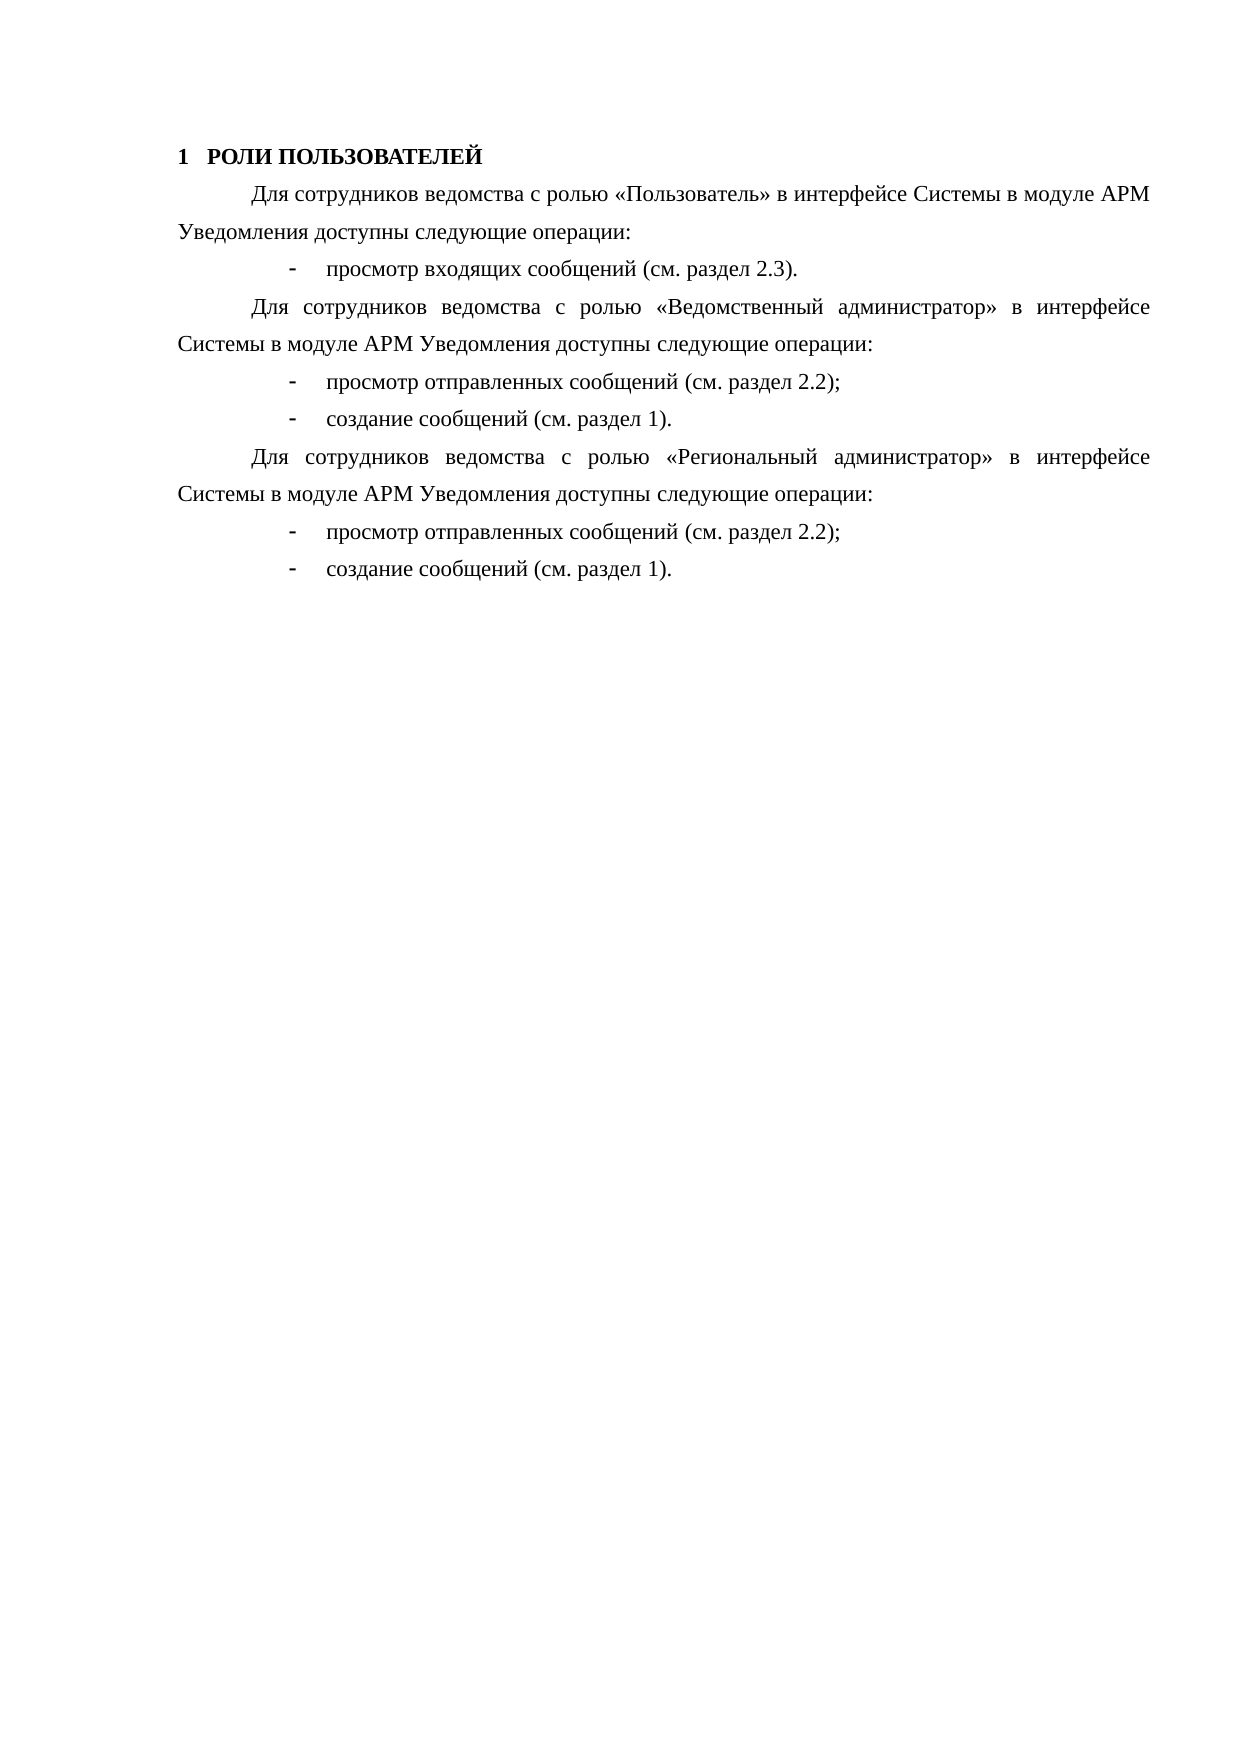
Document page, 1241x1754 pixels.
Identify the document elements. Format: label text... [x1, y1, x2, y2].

list просмотр входящих сообщений (см. раздел 3.3). [288, 247, 1152, 284]
text Для сотрудников ведомства с ролью «Региональный администратор» в интерфейсе Системы в модуле АРМ Уведомления доступны следующие операции: [177, 434, 1152, 509]
text Для сотрудников ведомства с ролью «Ведомственный администратор» в интерфейсе Системы в модуле АРМ Уведомления доступны следующие операции: [177, 284, 1152, 359]
list просмотр отправленных сообщений (см. раздел 3.2); [288, 509, 1152, 547]
list создание сообщений (см. раздел 3.1). [288, 547, 1152, 584]
list просмотр отправленных сообщений (см. раздел 3.2); [288, 359, 1152, 397]
list создание сообщений (см. раздел 3.1). [288, 397, 1152, 434]
text Роли пользователей [177, 143, 1152, 169]
text Для сотрудников ведомства с ролью «Пользователь» в интерфейсе Системы в модуле АРМ Уведомления доступны следующие операции: [177, 172, 1152, 247]
